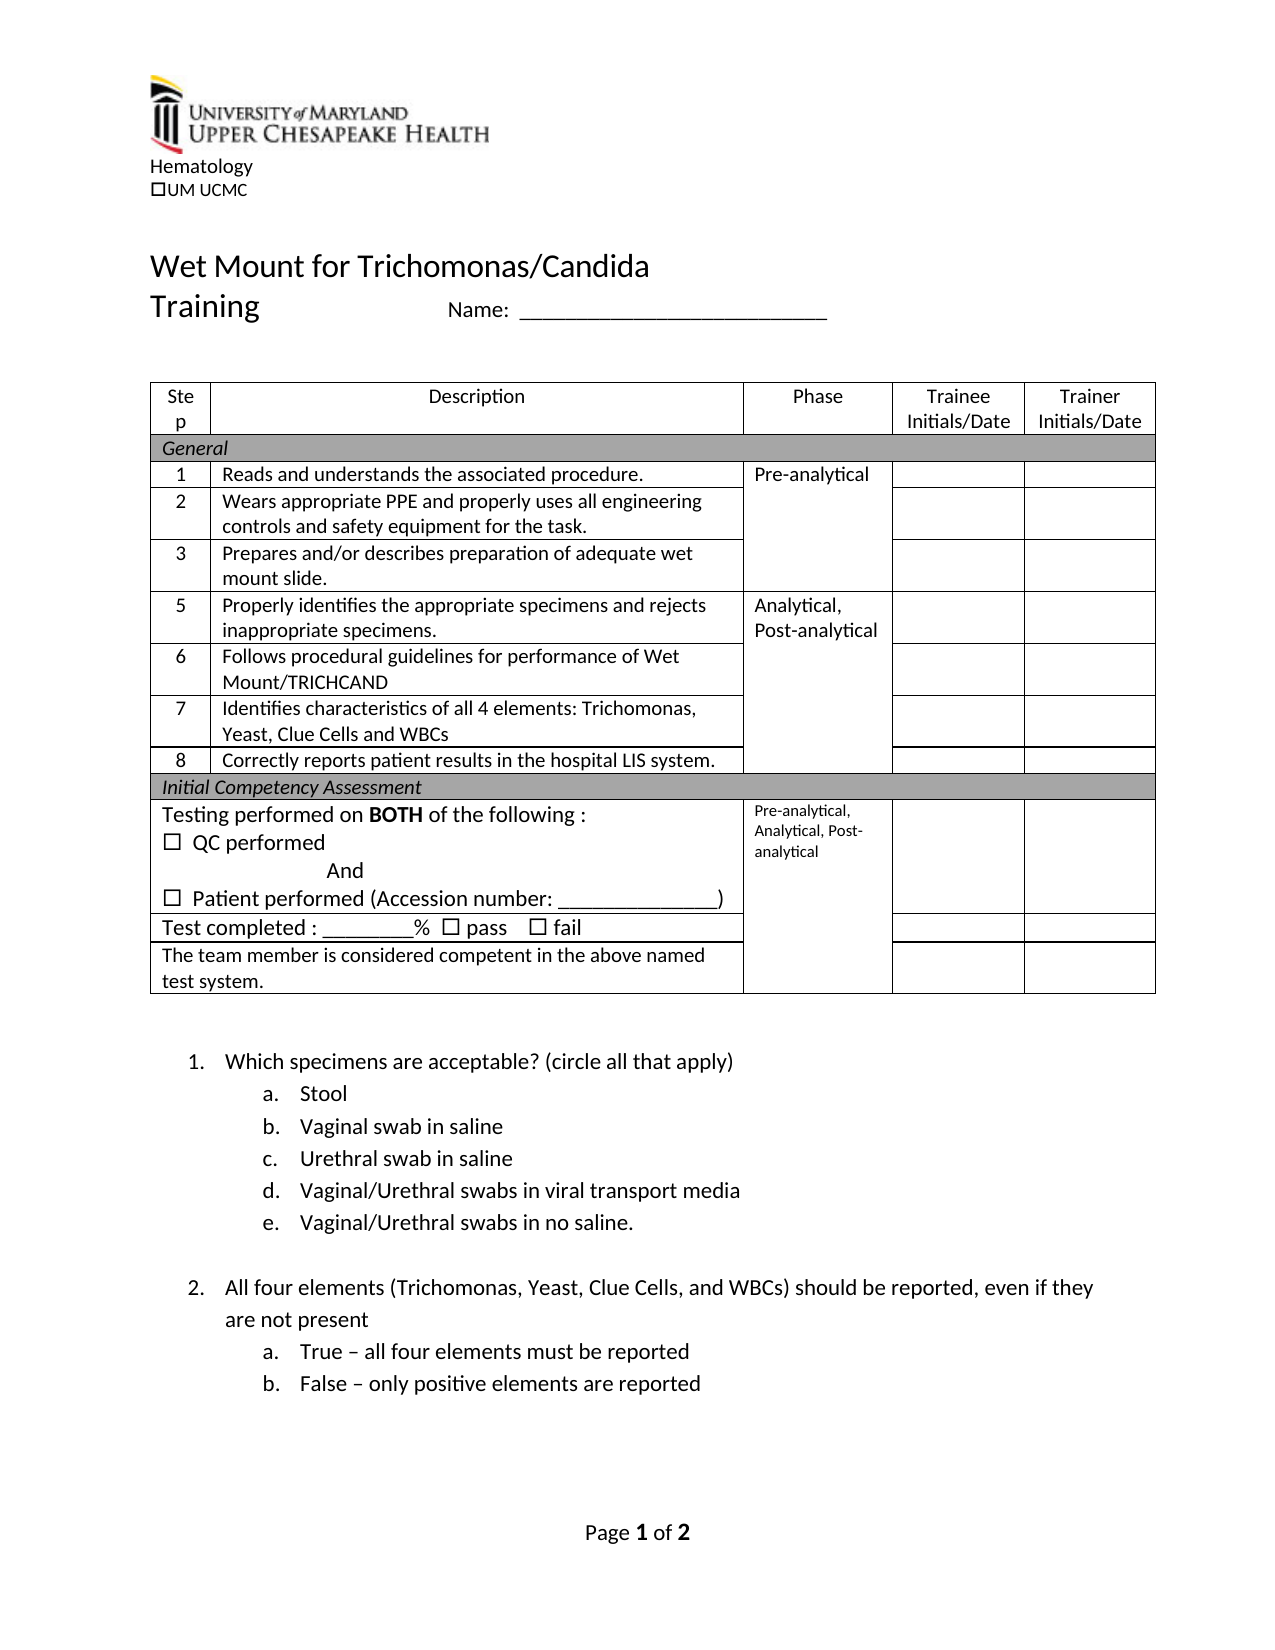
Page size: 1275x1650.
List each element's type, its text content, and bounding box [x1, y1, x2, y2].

table_cell 6 [151, 644, 210, 694]
picture [150, 75, 489, 154]
table_cell Testing performed on BOTH of the following : QC performed And Patient performed (Accession number: ______________) [151, 800, 743, 912]
table_cell The team member is considered competent in the above named test system. [151, 943, 743, 993]
table_cell [1025, 462, 1155, 487]
table_cell Test completed : ________% pass fail [151, 914, 743, 941]
table_cell Initial Competency Assessment [151, 774, 1155, 799]
table_header Step [151, 383, 210, 434]
table_cell Reads and understands the associated procedure. [211, 462, 743, 487]
table_cell [893, 592, 1024, 643]
table_cell [893, 748, 1024, 773]
table_cell [893, 800, 1024, 912]
table_cell [1025, 644, 1155, 694]
table_cell [893, 488, 1024, 539]
table_cell [1025, 943, 1155, 993]
table_cell [1025, 592, 1155, 643]
table_cell Wears appropriate PPE and properly uses all engineering controls and safety equipment for the task. [211, 488, 743, 539]
table_cell [893, 696, 1024, 746]
list False – only positive elements are reported [262, 1369, 1125, 1397]
table_header Description [211, 383, 743, 434]
table_cell 5 [151, 592, 210, 643]
table_cell Prepares and/or describes preparation of adequate wet mount slide. [211, 540, 743, 591]
table_cell [1025, 696, 1155, 746]
list True – all four elements must be reported [262, 1337, 1125, 1365]
table_cell [893, 943, 1024, 993]
table_cell [893, 462, 1024, 487]
table_cell Properly identifies the appropriate specimens and rejects inappropriate specimens. [211, 592, 743, 643]
list Vaginal swab in saline [262, 1112, 1125, 1140]
table_cell 1 [151, 462, 210, 487]
table_cell General [151, 435, 1155, 461]
table_cell Identifies characteristics of all 4 elements: Trichomonas, Yeast, Clue Cells and WBCs [211, 696, 743, 746]
table_cell [1025, 540, 1155, 591]
table_cell [1025, 488, 1155, 539]
table_cell Follows procedural guidelines for performance of Wet Mount/TRICHCAND [211, 644, 743, 694]
table_header Trainer Initials/Date [1025, 383, 1155, 434]
table_cell [1025, 800, 1155, 912]
list Urethral swab in saline [262, 1144, 1125, 1172]
table_cell 7 [151, 696, 210, 746]
list Vaginal/Urethral swabs in viral transport media [262, 1176, 1125, 1204]
table_cell 3 [151, 540, 210, 591]
table_cell [1025, 914, 1155, 941]
table_cell 2 [151, 488, 210, 539]
table_cell [893, 914, 1024, 941]
list All four elements (Trichomonas, Yeast, Clue Cells, and WBCs) should be reported, even if they are not present [187, 1273, 1125, 1333]
table_cell Analytical, Post-analytical [744, 592, 892, 773]
list Vaginal/Urethral swabs in no saline. [262, 1208, 1125, 1236]
table_cell [893, 644, 1024, 694]
table_cell Correctly reports patient results in the hospital LIS system. [211, 748, 743, 773]
table_cell 8 [151, 748, 210, 773]
table_cell [1025, 748, 1155, 773]
list Stool [262, 1079, 1125, 1108]
table_header Phase [744, 383, 892, 434]
table_cell [893, 540, 1024, 591]
table_header Trainee Initials/Date [893, 383, 1024, 434]
table_cell Pre-analytical [744, 462, 892, 591]
list Which specimens are acceptable? (circle all that apply) [187, 1047, 1125, 1075]
table_cell Pre-analytical, Analytical, Post-analytical [744, 800, 892, 993]
